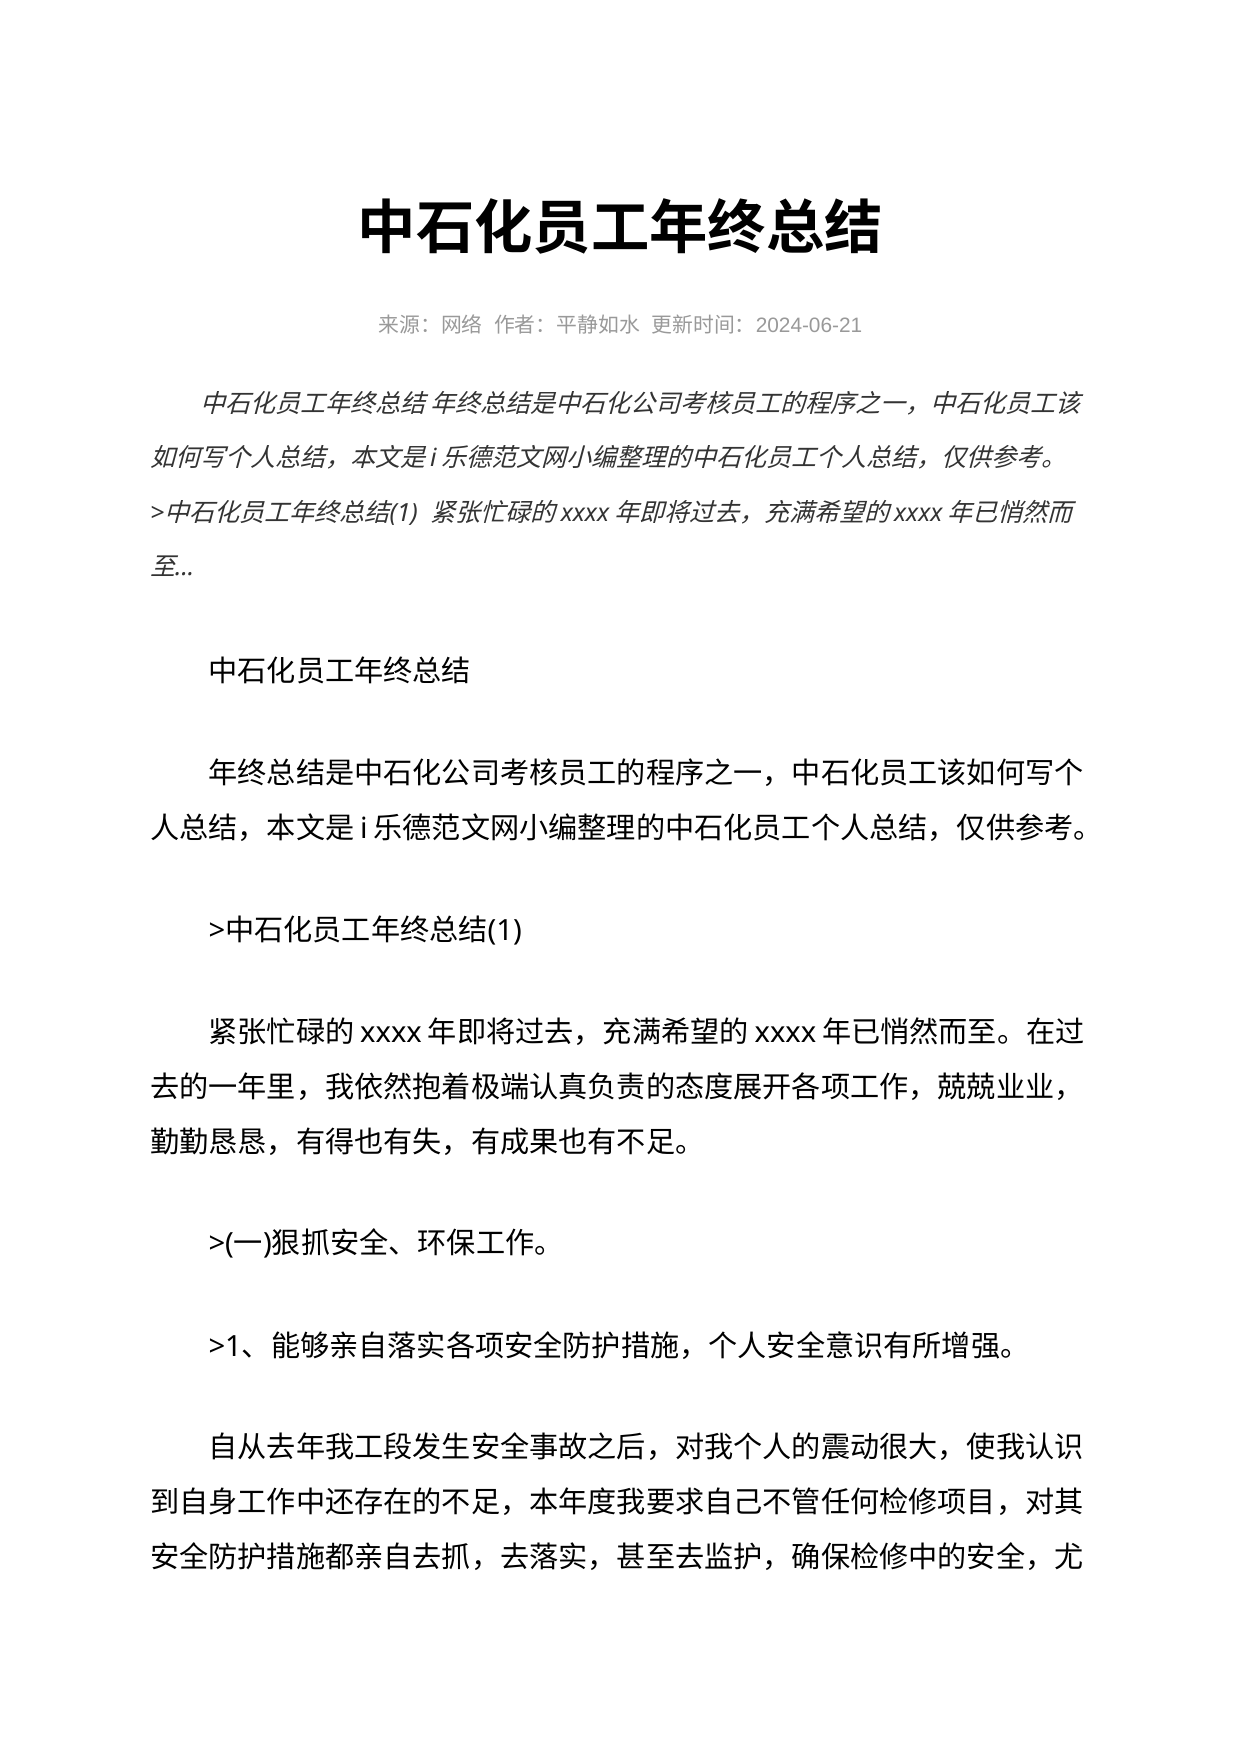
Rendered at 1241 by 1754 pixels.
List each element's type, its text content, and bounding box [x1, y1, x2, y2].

text 中石化员工年终总结 年终总结是中石化公司考核员工的程序之一，中石化员工该如何写个人总结，本文是i乐德范文网小编整理的中石化员工个人总结，仅供参考。 >中石化员工年终总结(1) 紧张忙碌的xxxx年即将过去，充满希望的xxxx年已悄然而至... [150, 383, 1090, 583]
text 紧张忙碌的xxxx年即将过去，充满希望的xxxx年已悄然而至。在过去的一年里，我依然抱着极端认真负责的态度展开各项工作，兢兢业业，勤勤恳恳，有得也有失，有成果也有不足。 [150, 1008, 1090, 1161]
text >中石化员工年终总结(1) [150, 906, 1090, 949]
subtitle 中石化员工年终总结 [150, 181, 1090, 266]
text 来源：网络 作者：平静如水 更新时间：2024-06-21 [150, 313, 1090, 337]
text >(一)狠抓安全、环保工作。 [150, 1220, 1090, 1262]
text 中石化员工年终总结 [150, 648, 1090, 690]
text >1、能够亲自落实各项安全防护措施，个人安全意识有所增强。 [150, 1322, 1090, 1364]
text 年终总结是中石化公司考核员工的程序之一，中石化员工该如何写个人总结，本文是i乐德范文网小编整理的中石化员工个人总结，仅供参考。 [150, 749, 1090, 847]
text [150, 1424, 1090, 1576]
